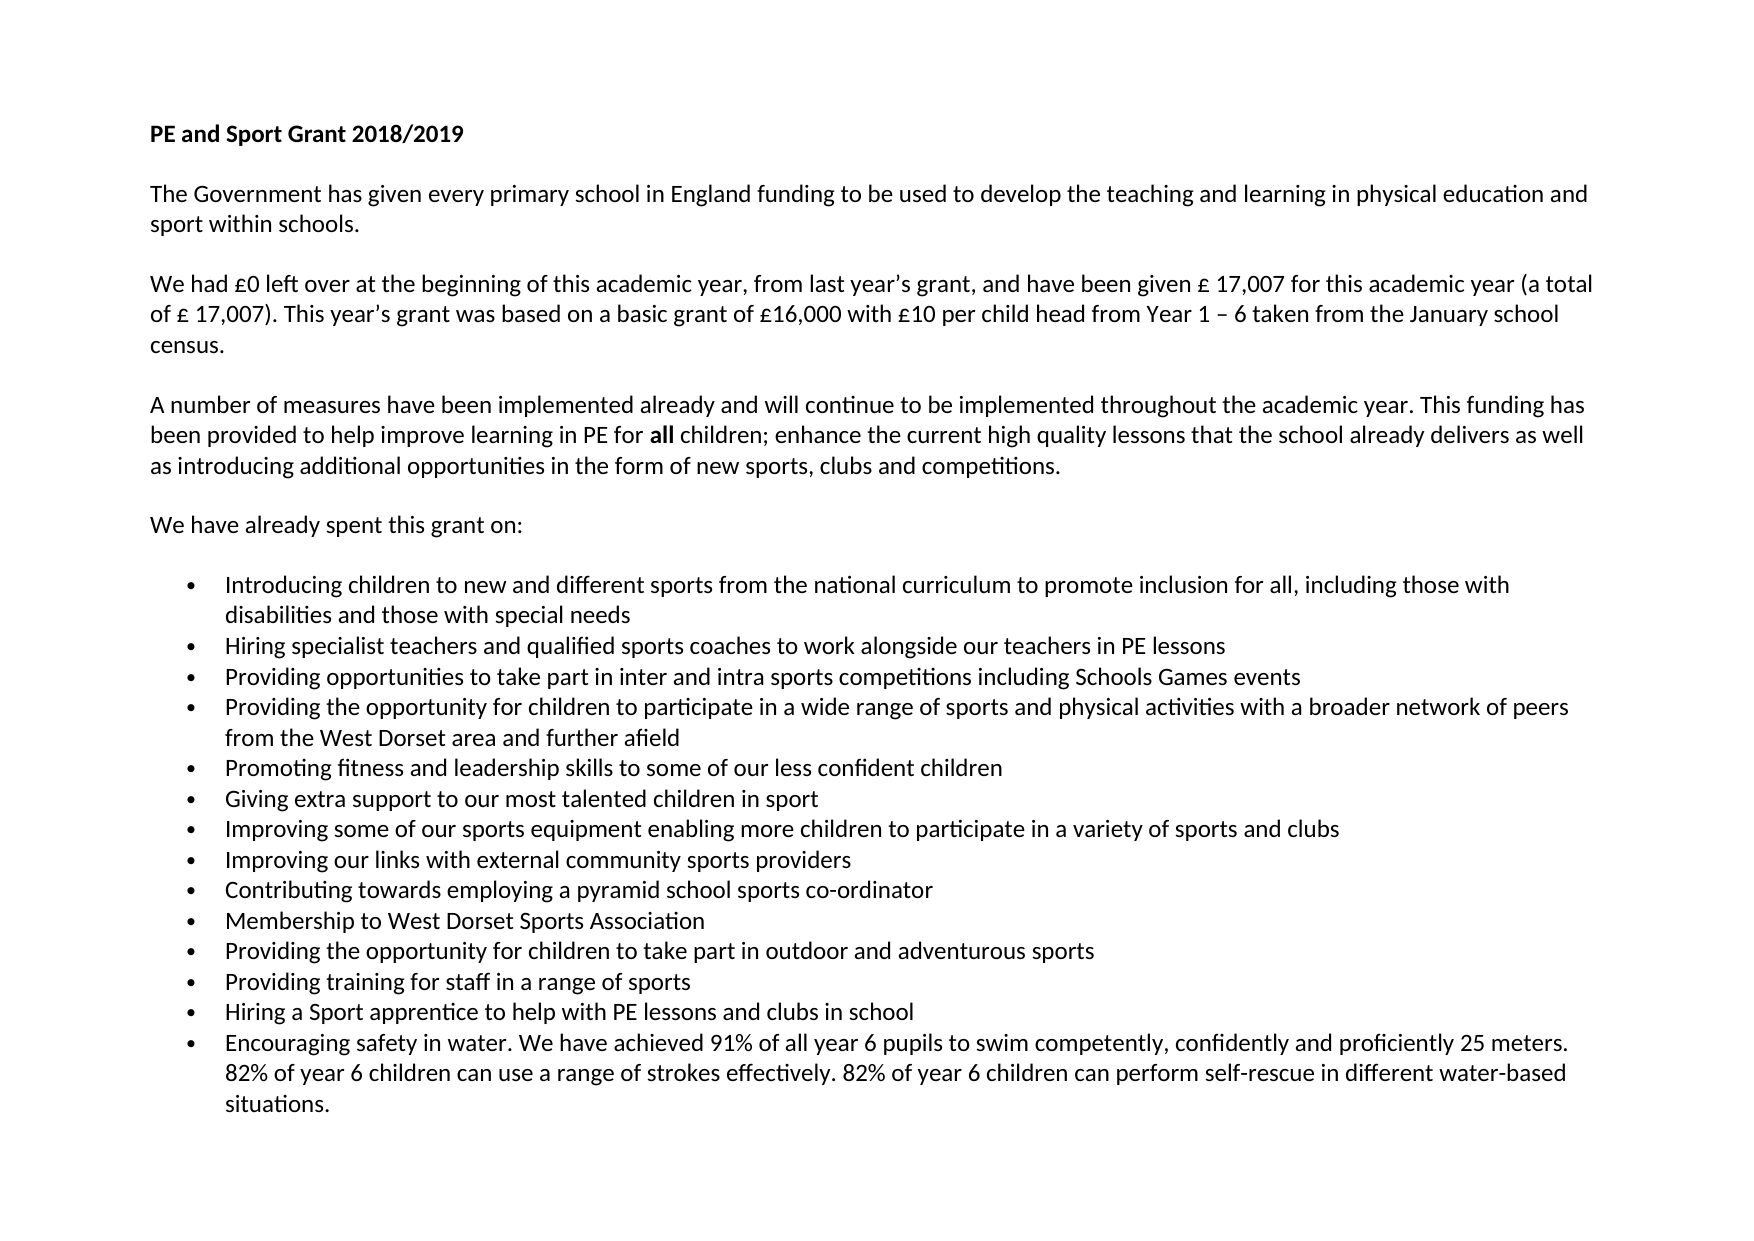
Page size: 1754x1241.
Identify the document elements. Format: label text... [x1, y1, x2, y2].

list Encouraging safety in water. We have achieved 91% of all year 6 pupils to swim competently, confidently and proficiently 25 meters. 82% of year 6 children can use a range of strokes effectively. 82% of year 6 children can perform self-rescue in different water-based situations. [187, 1027, 1604, 1118]
list Hiring specialist teachers and qualified sports coaches to work alongside our teachers in PE lessons [187, 630, 1604, 661]
list Providing training for staff in a range of sports [187, 966, 1604, 996]
subtitle PE and Sport Grant 2018/2019 [150, 118, 1604, 149]
list Improving our links with external community sports providers [187, 844, 1604, 874]
list Giving extra support to our most talented children in sport [187, 783, 1604, 813]
list Improving some of our sports equipment enabling more children to participate in a variety of sports and clubs [187, 813, 1604, 844]
list Membership to West Dorset Sports Association [187, 905, 1604, 935]
text A number of measures have been implemented already and will continue to be implemented throughout the academic year. This funding has been provided to help improve learning in PE for all children; enhance the current high quality lessons that the school already delivers as well as introducing additional opportunities in the form of new sports, clubs and competitions. [150, 389, 1604, 480]
text We had £0 left over at the beginning of this academic year, from last year’s grant, and have been given £ 17,007 for this academic year (a total of £ 17,007). This year’s grant was based on a basic grant of £16,000 with £10 per child head from Year 1 – 6 taken from the January school census. [150, 268, 1604, 359]
list Providing the opportunity for children to participate in a wide range of sports and physical activities with a broader network of peers from the West Dorset area and further afield [187, 691, 1604, 752]
text The Government has given every primary school in England funding to be used to develop the teaching and learning in physical education and sport within schools. [150, 178, 1604, 239]
text We have already spent this grant on: [150, 509, 1604, 540]
list Introducing children to new and different sports from the national curriculum to promote inclusion for all, including those with disabilities and those with special needs [187, 569, 1604, 630]
list Promoting fitness and leadership skills to some of our less confident children [187, 752, 1604, 783]
list Hiring a Sport apprentice to help with PE lessons and clubs in school [187, 996, 1604, 1027]
list Providing the opportunity for children to take part in outdoor and adventurous sports [187, 935, 1604, 966]
list Providing opportunities to take part in inter and intra sports competitions including Schools Games events [187, 661, 1604, 691]
list Contributing towards employing a pyramid school sports co-ordinator [187, 874, 1604, 905]
